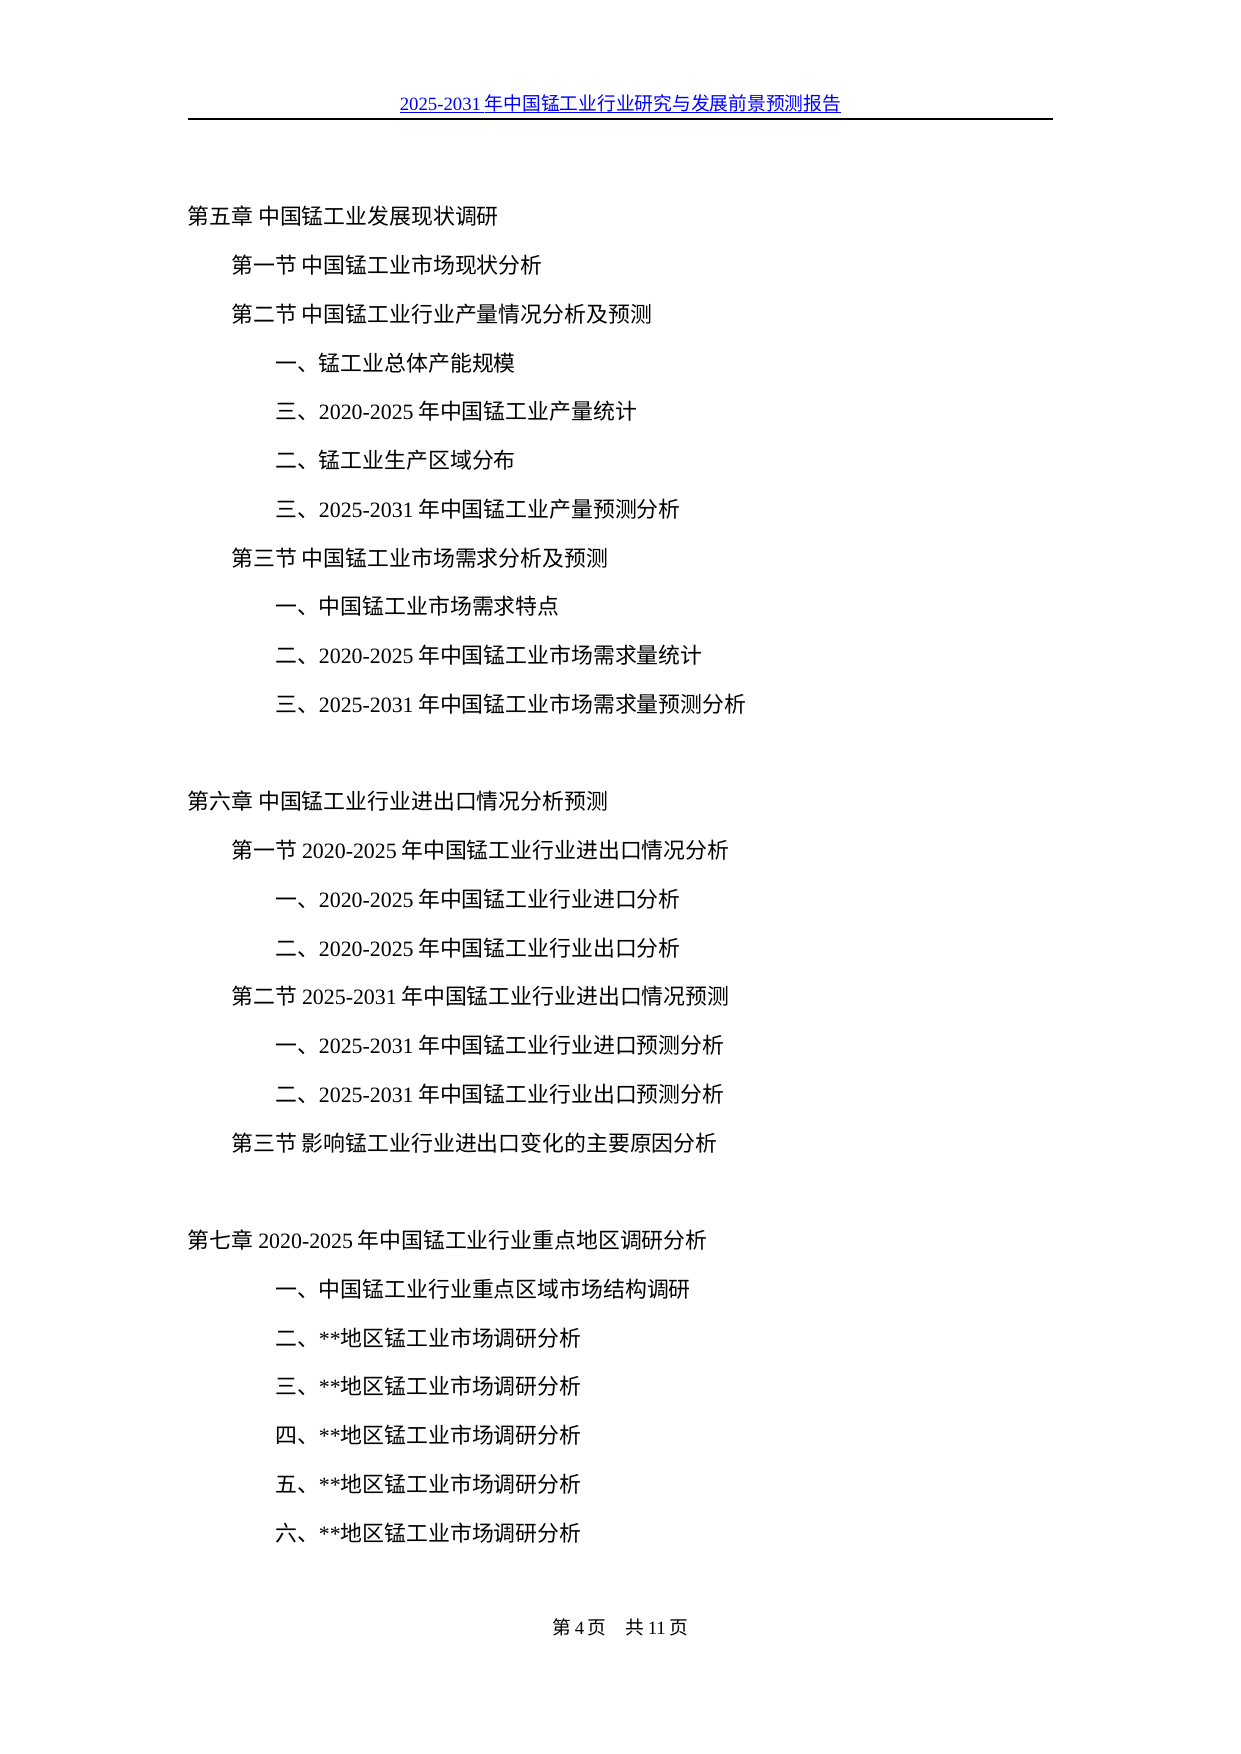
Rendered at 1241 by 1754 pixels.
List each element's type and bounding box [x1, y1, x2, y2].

text [187, 150, 1053, 1548]
